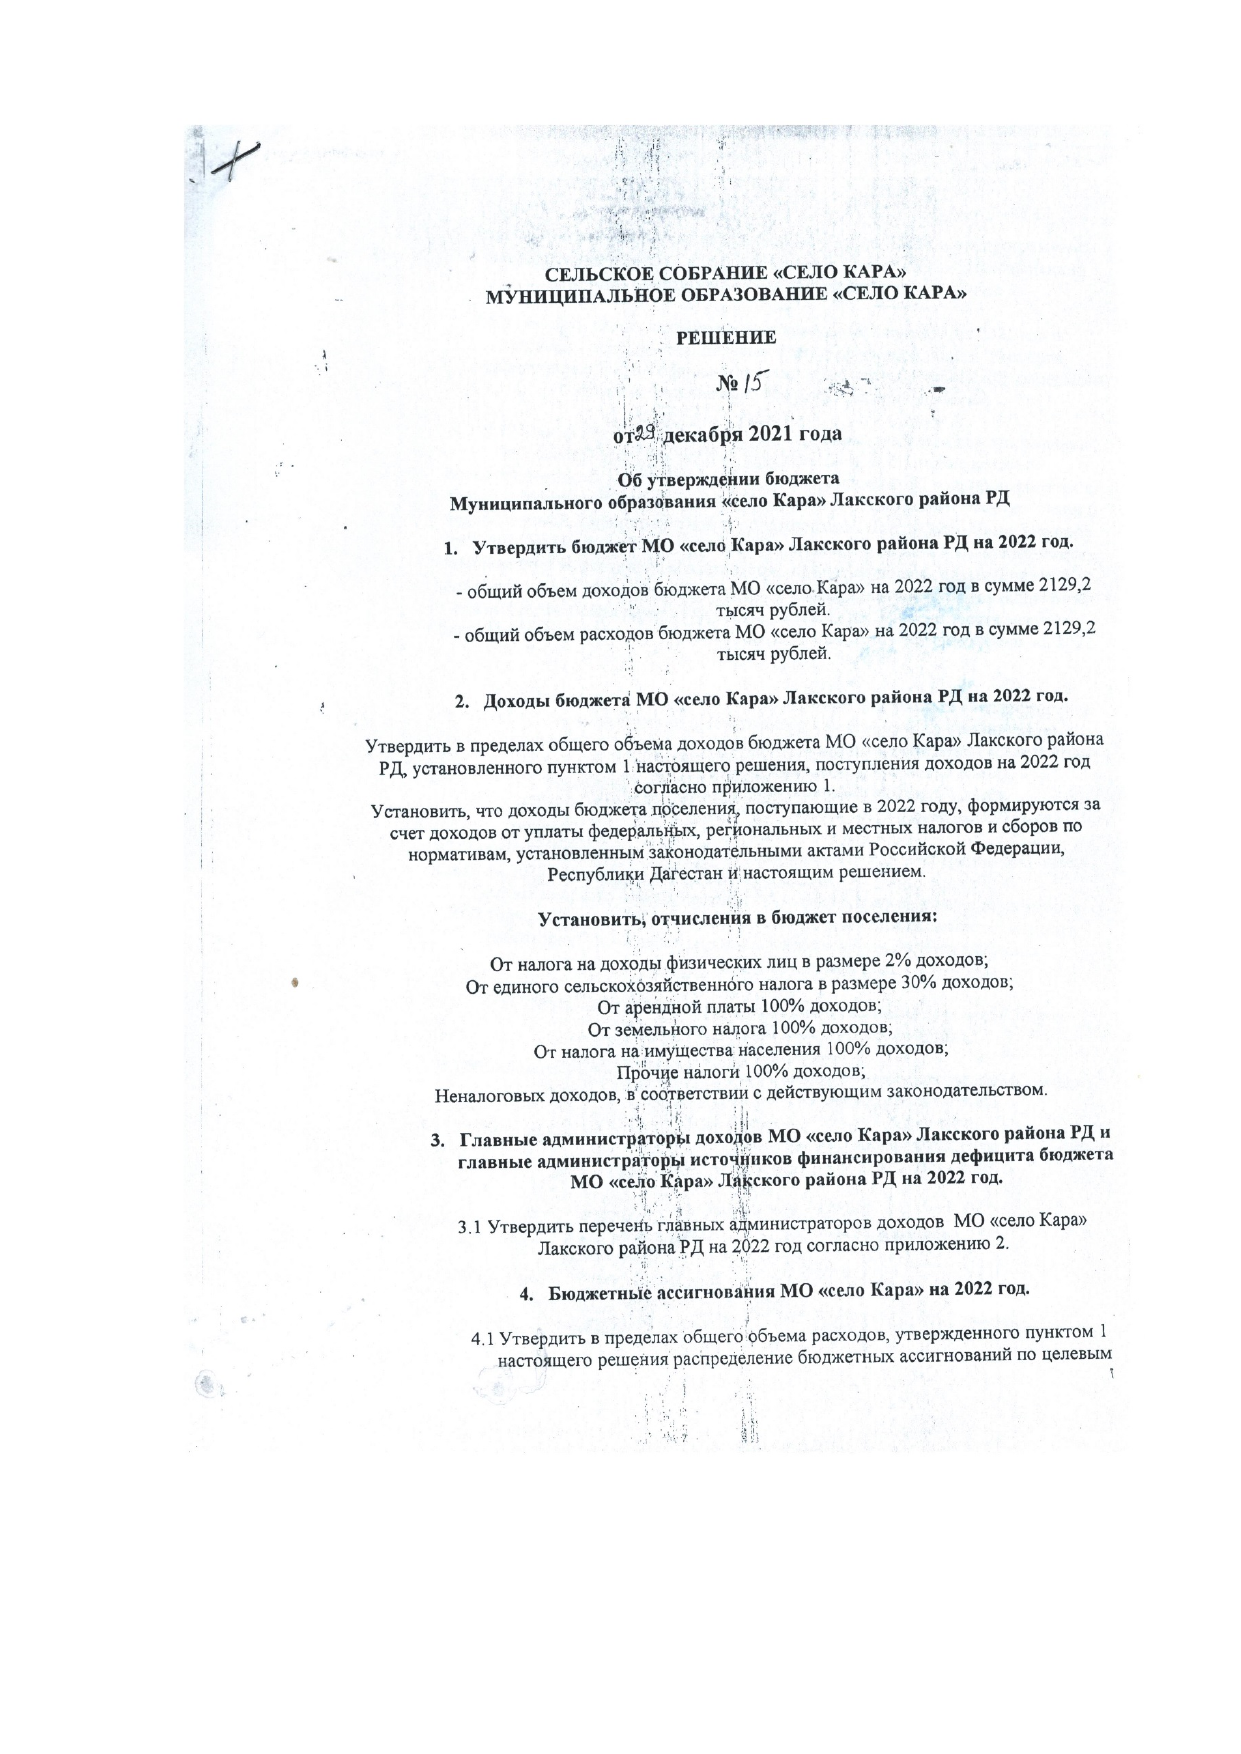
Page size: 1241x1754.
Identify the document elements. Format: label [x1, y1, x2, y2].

picture [177, 118, 1151, 1459]
